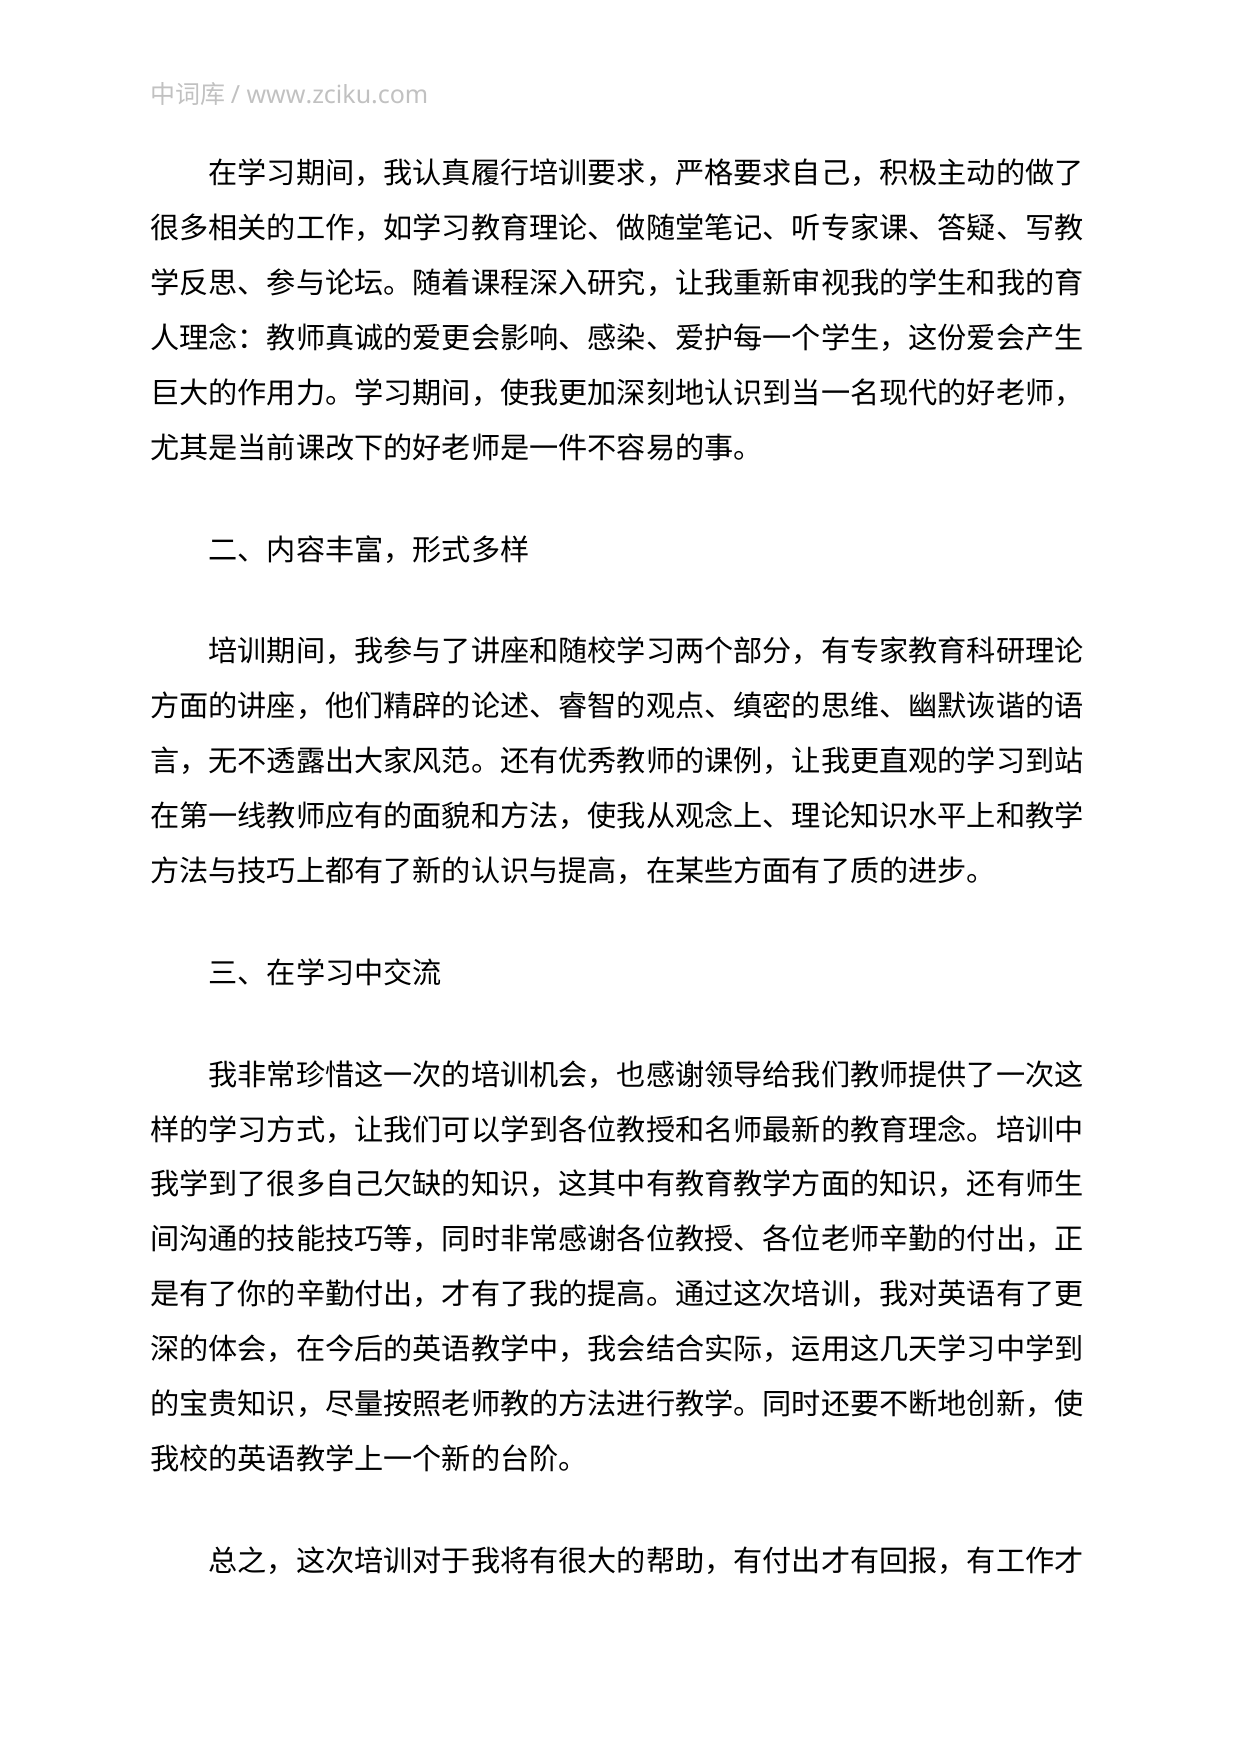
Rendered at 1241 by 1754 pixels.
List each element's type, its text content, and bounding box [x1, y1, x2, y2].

text 我非常珍惜这一次的培训机会，也感谢领导给我们教师提供了一次这样的学习方式，让我们可以学到各位教授和名师最新的教育理念。培训中我学到了很多自己欠缺的知识，这其中有教育教学方面的知识，还有师生间沟通的技能技巧等，同时非常感谢各位教授、各位老师辛勤的付出，正是有了你的辛勤付出，才有了我的提高。通过这次培训，我对英语有了更深的体会，在今后的英语教学中，我会结合实际，运用这几天学习中学到的宝贵知识，尽量按照老师教的方法进行教学。同时还要不断地创新，使我校的英语教学上一个新的台阶。 [150, 1051, 1090, 1478]
text 二、内容丰富，形式多样 [150, 526, 1090, 568]
text 三、在学习中交流 [150, 949, 1090, 992]
text 培训期间，我参与了讲座和随校学习两个部分，有专家教育科研理论方面的讲座，他们精辟的论述、睿智的观点、缜密的思维、幽默诙谐的语言，无不透露出大家风范。还有优秀教师的课例，让我更直观的学习到站在第一线教师应有的面貌和方法，使我从观念上、理论知识水平上和教学方法与技巧上都有了新的认识与提高，在某些方面有了质的进步。 [150, 628, 1090, 890]
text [150, 1537, 1090, 1579]
text 在学习期间，我认真履行培训要求，严格要求自己，积极主动的做了很多相关的工作，如学习教育理论、做随堂笔记、听专家课、答疑、写教学反思、参与论坛。随着课程深入研究，让我重新审视我的学生和我的育人理念：教师真诚的爱更会影响、感染、爱护每一个学生，这份爱会产生巨大的作用力。学习期间，使我更加深刻地认识到当一名现代的好老师，尤其是当前课改下的好老师是一件不容易的事。 [150, 150, 1090, 467]
